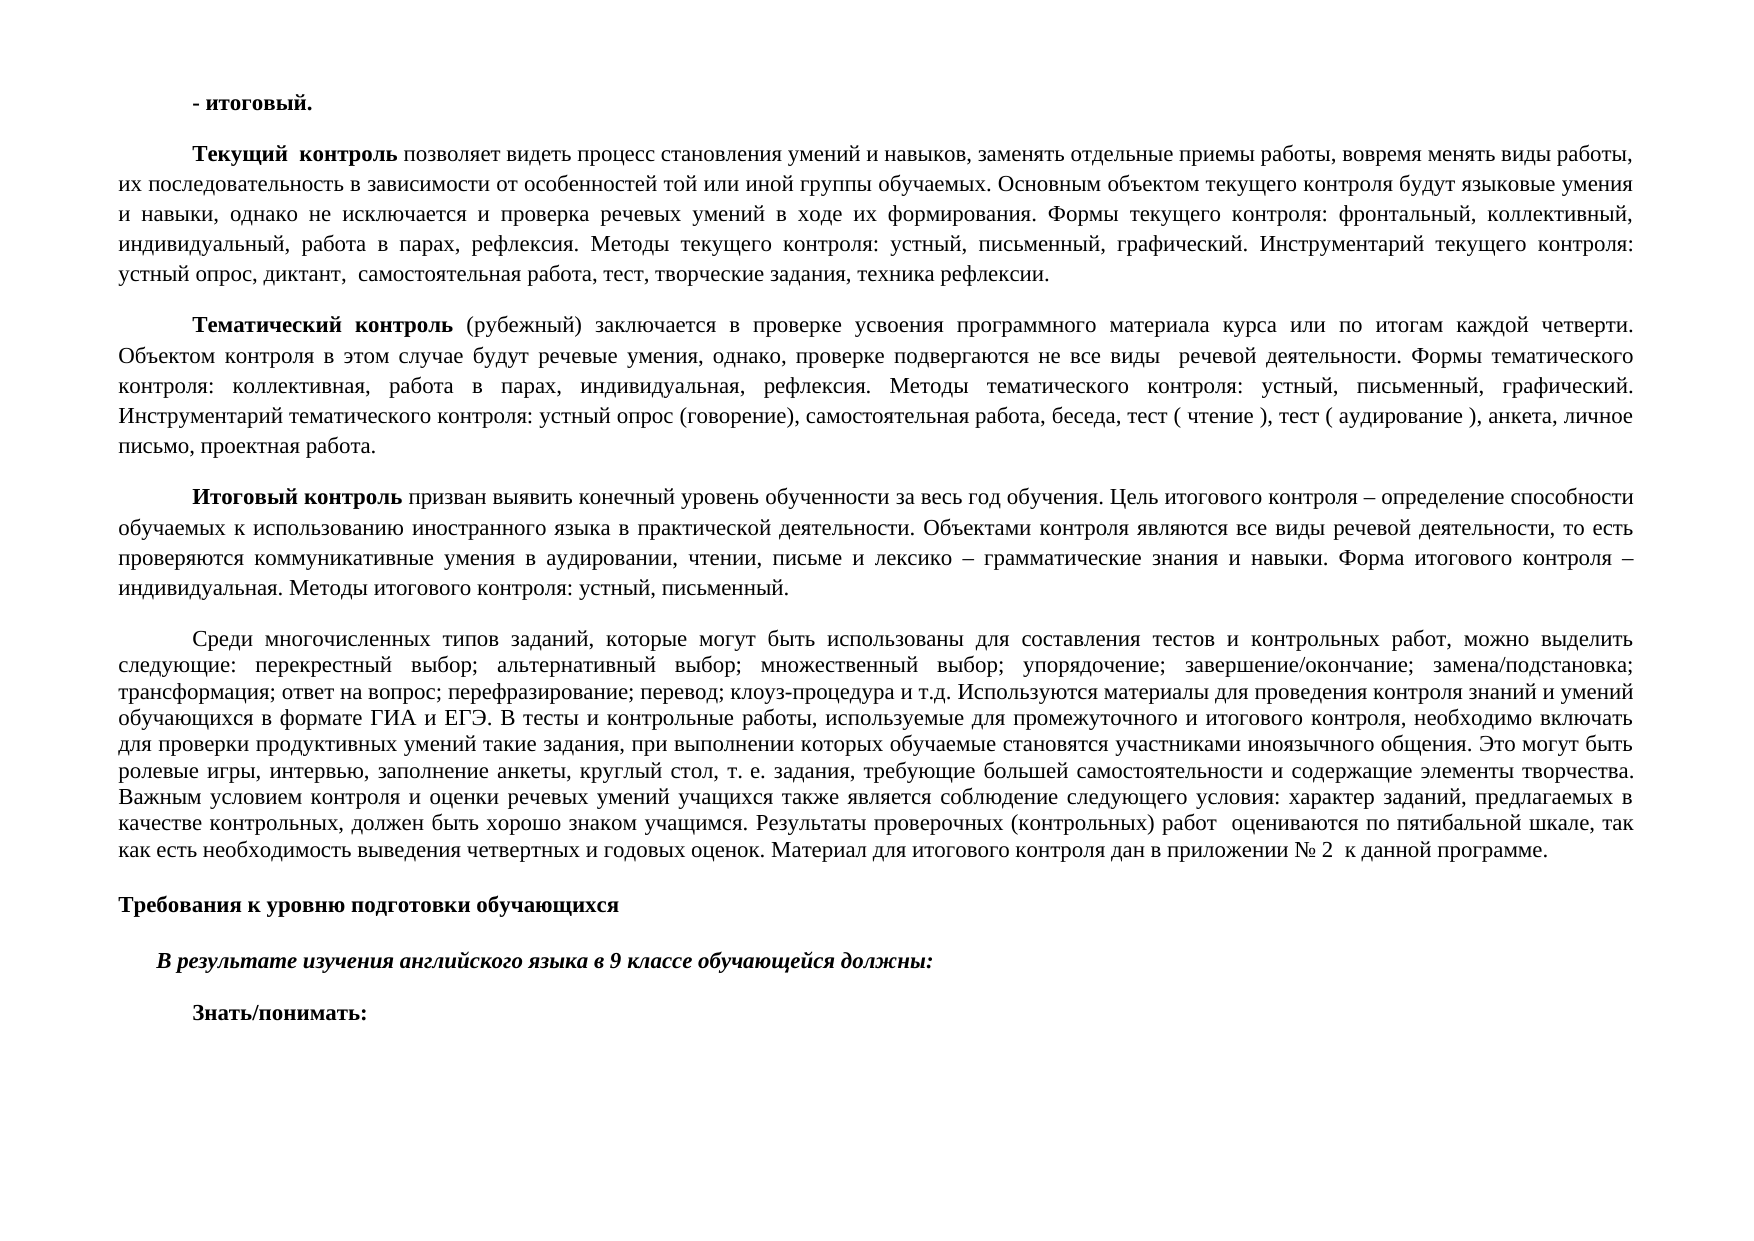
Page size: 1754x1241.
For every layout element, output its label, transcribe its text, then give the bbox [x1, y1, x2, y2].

text Текущий контроль позволяет видеть процесс становления умений и навыков, заменять отдельные приемы работы, вовремя менять виды работы, их последовательность в зависимости от особенностей той или иной группы обучаемых. Основным объектом текущего контроля будут языковые умения и навыки, однако не исключается и проверка речевых умений в ходе их формирования. Формы текущего контроля: фронтальный, коллективный, индивидуальный, работа в парах, рефлексия. Методы текущего контроля: устный, письменный, графический. Инструментарий текущего контроля: устный опрос, диктант, самостоятельная работа, тест, творческие задания, техника рефлексии. [118, 139, 1636, 287]
text Итоговый контроль призван выявить конечный уровень обученности за весь год обучения. Цель итогового контроля – определение способности обучаемых к использованию иностранного языка в практической деятельности. Объектами контроля являются все виды речевой деятельности, то есть проверяются коммуникативные умения в аудировании, чтении, письме и лексико – грамматические знания и навыки. Форма итогового контроля – индивидуальная. Методы итогового контроля: устный, письменный. [118, 483, 1636, 600]
text Требования к уровню подготовки обучающихся [118, 891, 1636, 918]
text В результате изучения английского языка в 9 классе обучающейся должны: [156, 947, 1616, 974]
text - итоговый. [118, 88, 1636, 115]
text Среди многочисленных типов заданий, которые могут быть использованы для составления тестов и контрольных работ, можно выделить следующие: перекрестный выбор; альтернативный выбор; множественный выбор; упорядочение; завершение/окончание; замена/подстановка; трансформация; ответ на вопрос; перефразирование; перевод; клоуз-процедура и т.д. Используются материалы для проведения контроля знаний и умений обучающихся в формате ГИА и ЕГЭ. В тесты и контрольные работы, используемые для промежуточного и итогового контроля, необходимо включать для проверки продуктивных умений такие задания, при выполнении которых обучаемые становятся участниками иноязычного общения. Это могут быть ролевые игры, интервью, заполнение анкеты, круглый стол, т. е. задания, требующие большей самостоятельности и содержащие элементы творчества. Важным условием контроля и оценки речевых умений учащихся также является соблюдение следующего условия: характер заданий, предлагаемых в качестве контрольных, должен быть хорошо знаком учащимся. Результаты проверочных (контрольных) работ оцениваются по пятибальной шкале, так как есть необходимость выведения четвертных и годовых оценок. Материал для итогового контроля дан в приложении № 2 к данной программе. [118, 625, 1636, 862]
text Знать/понимать: [118, 999, 1636, 1025]
text Тематический контроль (рубежный) заключается в проверке усвоения программного материала курса или по итогам каждой четверти. Объектом контроля в этом случае будут речевые умения, однако, проверке подвергаются не все виды речевой деятельности. Формы тематического контроля: коллективная, работа в парах, индивидуальная, рефлексия. Методы тематического контроля: устный, письменный, графический. Инструментарий тематического контроля: устный опрос (говорение), самостоятельная работа, беседа, тест ( чтение ), тест ( аудирование ), анкета, личное письмо, проектная работа. [118, 311, 1636, 459]
